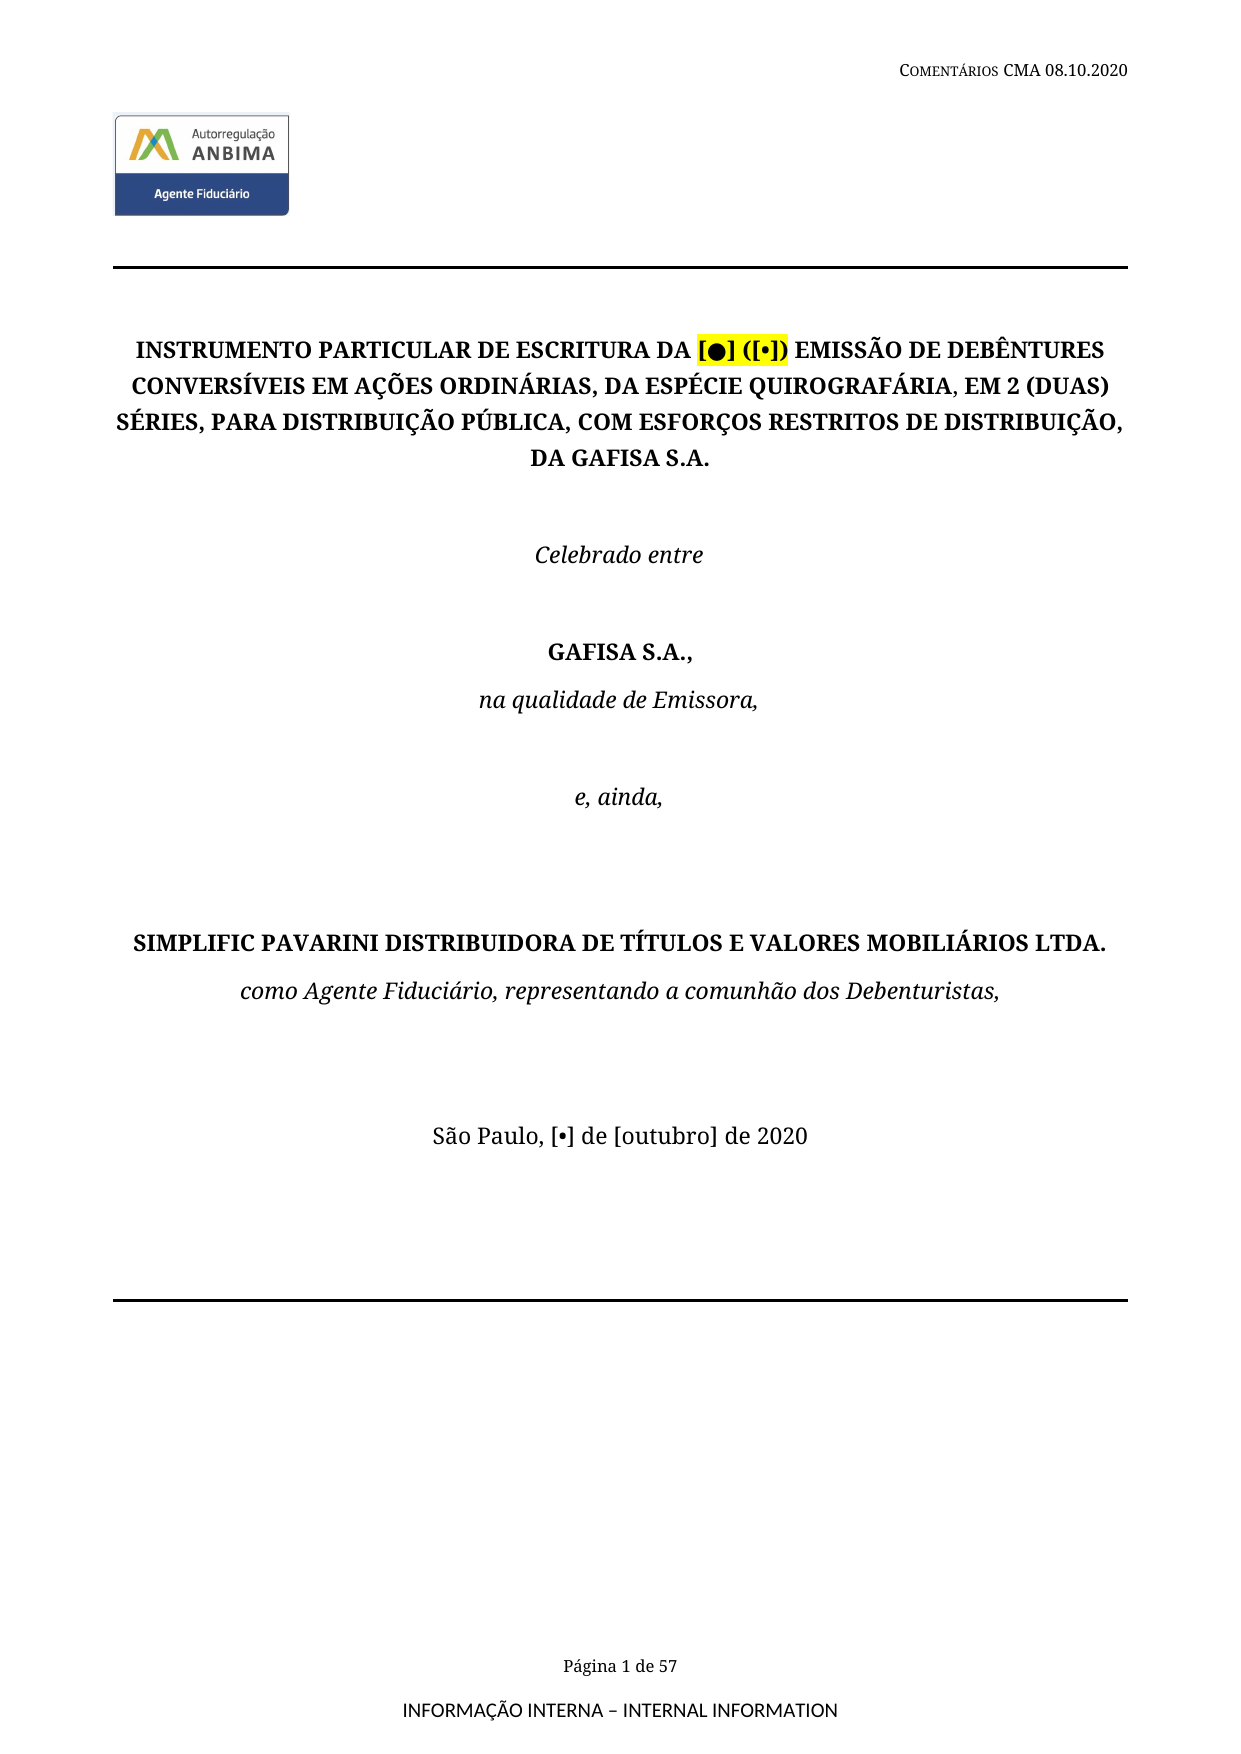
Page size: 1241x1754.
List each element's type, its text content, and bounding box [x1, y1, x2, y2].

text como Agente Fiduciário, representando a comunhão dos Debenturistas, [112, 975, 1128, 1006]
text e, ainda, [112, 781, 1128, 812]
text Celebrado entre [112, 539, 1128, 570]
text INSTRUMENTO PARTICULAR DE ESCRITURA DA [●] ([•]) EMISSÃO DE DEBÊNTURES CONVERSÍVEIS EM AÇÕES ORDINÁRIAS, DA ESPÉCIE QUIROGRAFÁRIA, EM 2 (DUAS) SÉRIES, PARA DISTRIBUIÇÃO PÚBLICA, COM ESFORÇOS RESTRITOS DE DISTRIBUIÇÃO, DA GAFISA S.A. [112, 334, 1128, 473]
text SIMPLIFIC PAVARINI DISTRIBUIDORA DE TÍTULOS E VALORES MOBILIÁRIOS LTDA. [112, 927, 1128, 958]
picture [112, 112, 290, 216]
text na qualidade de Emissora, [112, 684, 1128, 716]
text GAFISA S.A., [112, 636, 1128, 667]
text São Paulo, [•] de [outubro] de 2020 [112, 1120, 1128, 1152]
